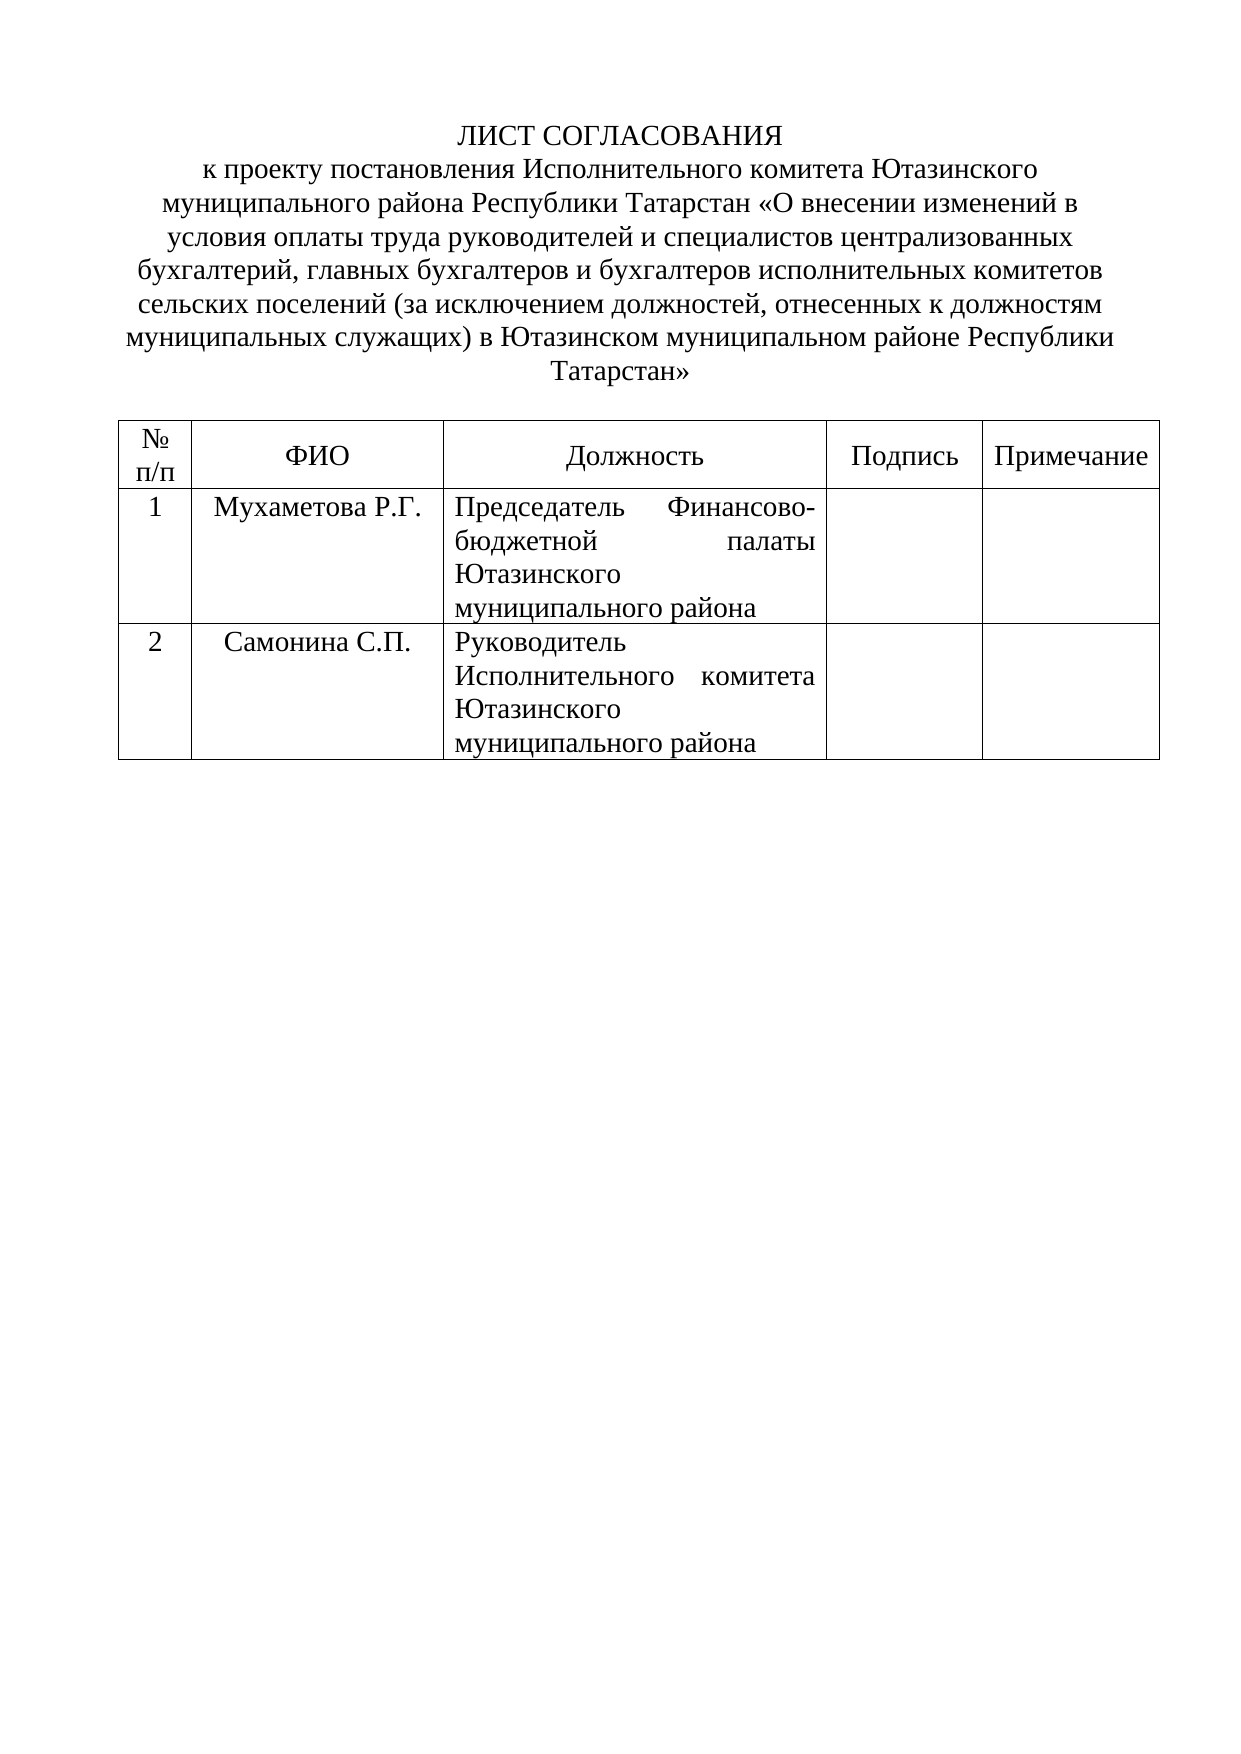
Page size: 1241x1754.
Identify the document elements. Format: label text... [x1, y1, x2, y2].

table_cell Мухаметова Р.Г. [192, 489, 443, 623]
table_cell Руководитель Исполнительного комитета Ютазинского муниципального района [444, 624, 826, 758]
table_cell 1 [119, 489, 191, 623]
table_header Подпись [827, 421, 982, 488]
text ЛИСТ СОГЛАСОВАНИЯ [118, 118, 1122, 152]
table_cell [827, 489, 982, 623]
table_cell [827, 624, 982, 758]
table_cell [983, 489, 1159, 623]
table_cell Председатель Финансово-бюджетной палаты Ютазинского муниципального района [444, 489, 826, 623]
table_cell [983, 624, 1159, 758]
text к проекту постановления Исполнительного комитета Ютазинского муниципального района Республики Татарстан «О внесении изменений в условия оплаты труда руководителей и специалистов централизованных бухгалтерий, главных бухгалтеров и бухгалтеров исполнительных комитетов сельских поселений (за исключением должностей, отнесенных к должностям муниципальных служащих) в Ютазинском муниципальном районе Республики Татарстан» [118, 152, 1122, 386]
table_header № п/п [119, 421, 191, 488]
table_cell 2 [119, 624, 191, 758]
table_header Примечание [983, 421, 1159, 488]
table_cell Самонина С.П. [192, 624, 443, 758]
table_header ФИО [192, 421, 443, 488]
table_header Должность [444, 421, 826, 488]
